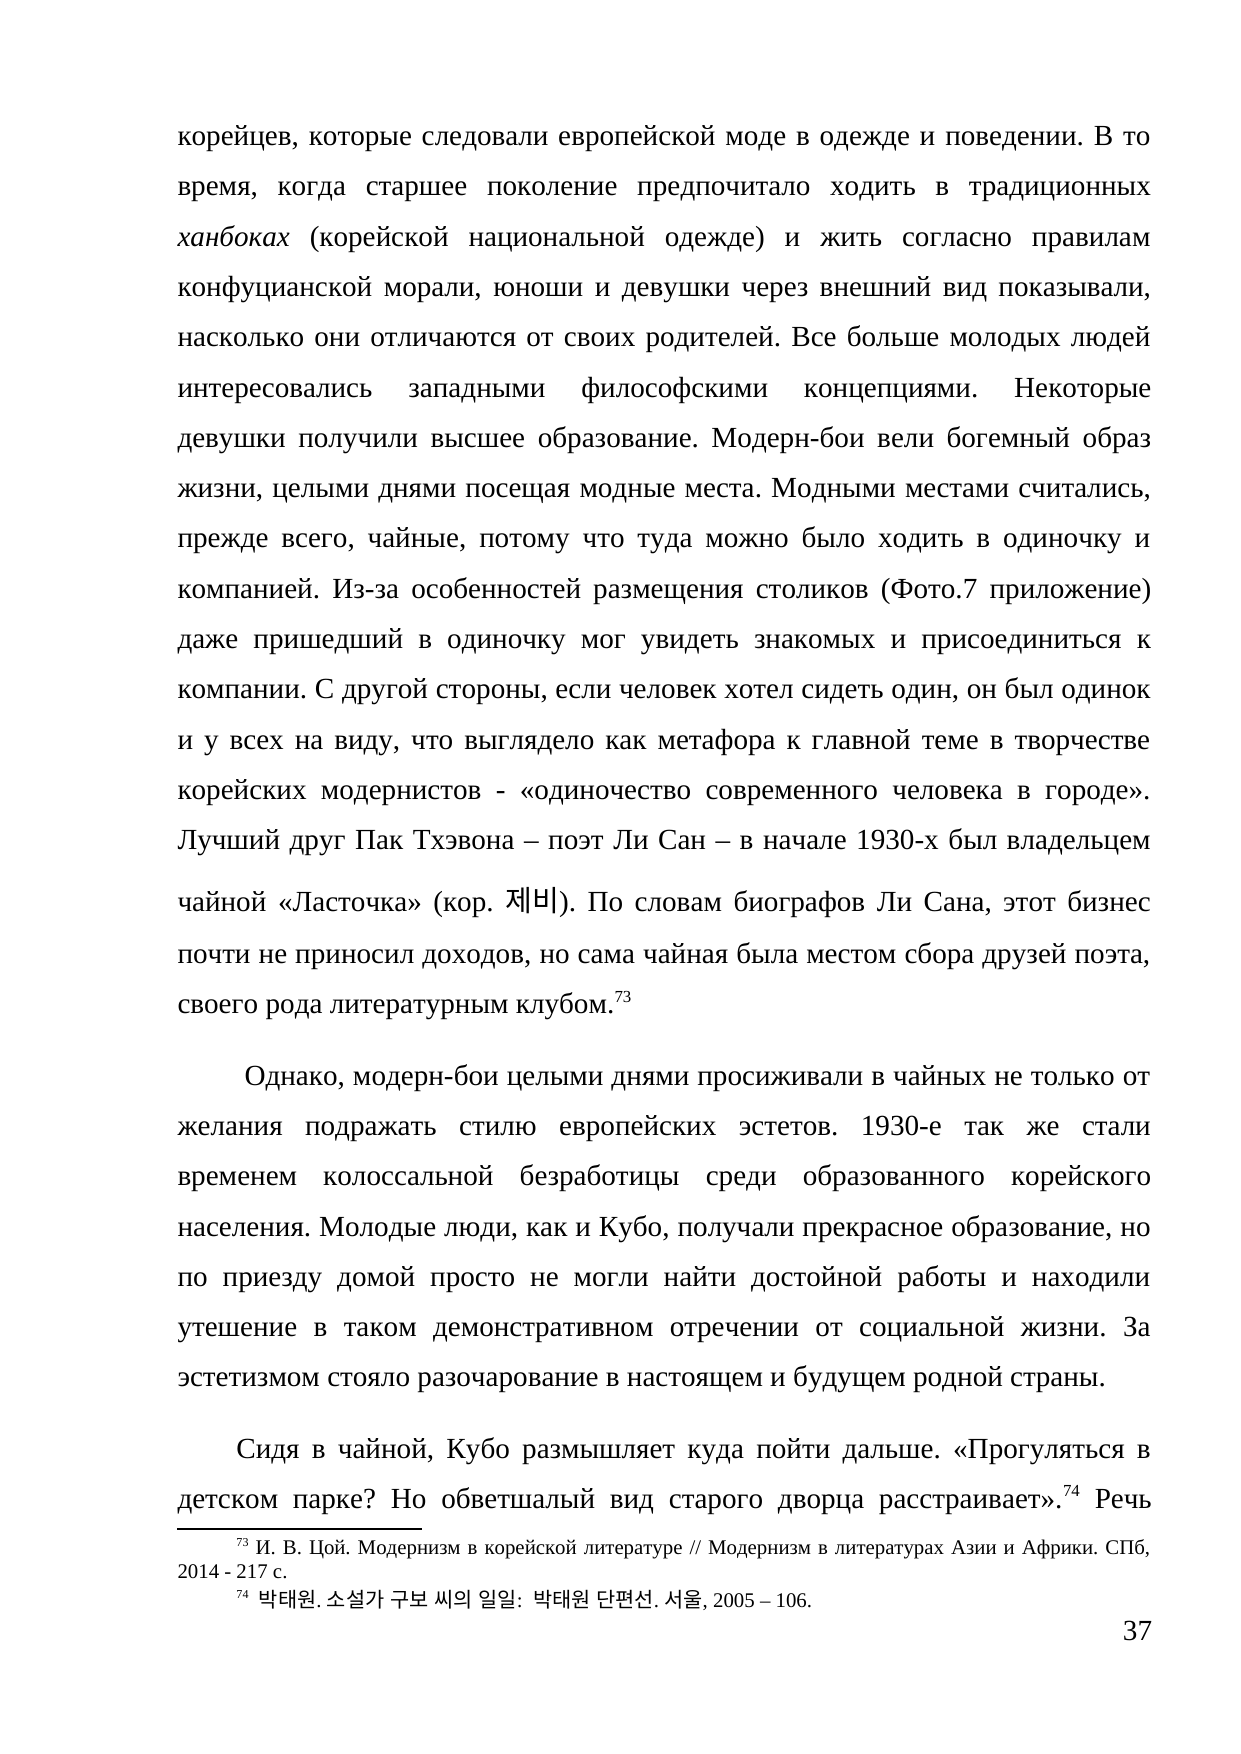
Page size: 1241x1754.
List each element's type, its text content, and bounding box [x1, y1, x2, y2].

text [177, 1431, 1152, 1514]
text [177, 118, 1152, 1020]
text Однако, модерн-бои целыми днями просиживали в чайных не только от желания подражать стилю европейских эстетов. 1930-е так же стали временем колоссальной безработицы среди образованного корейского населения. Молодые люди, как и Кубо, получали прекрасное образование, но по приезду домой просто не могли найти достойной работы и находили утешение в таком демонстративном отречении от социальной жизни. За эстетизмом стояло разочарование в настоящем и будущем родной страны. [177, 1058, 1152, 1393]
